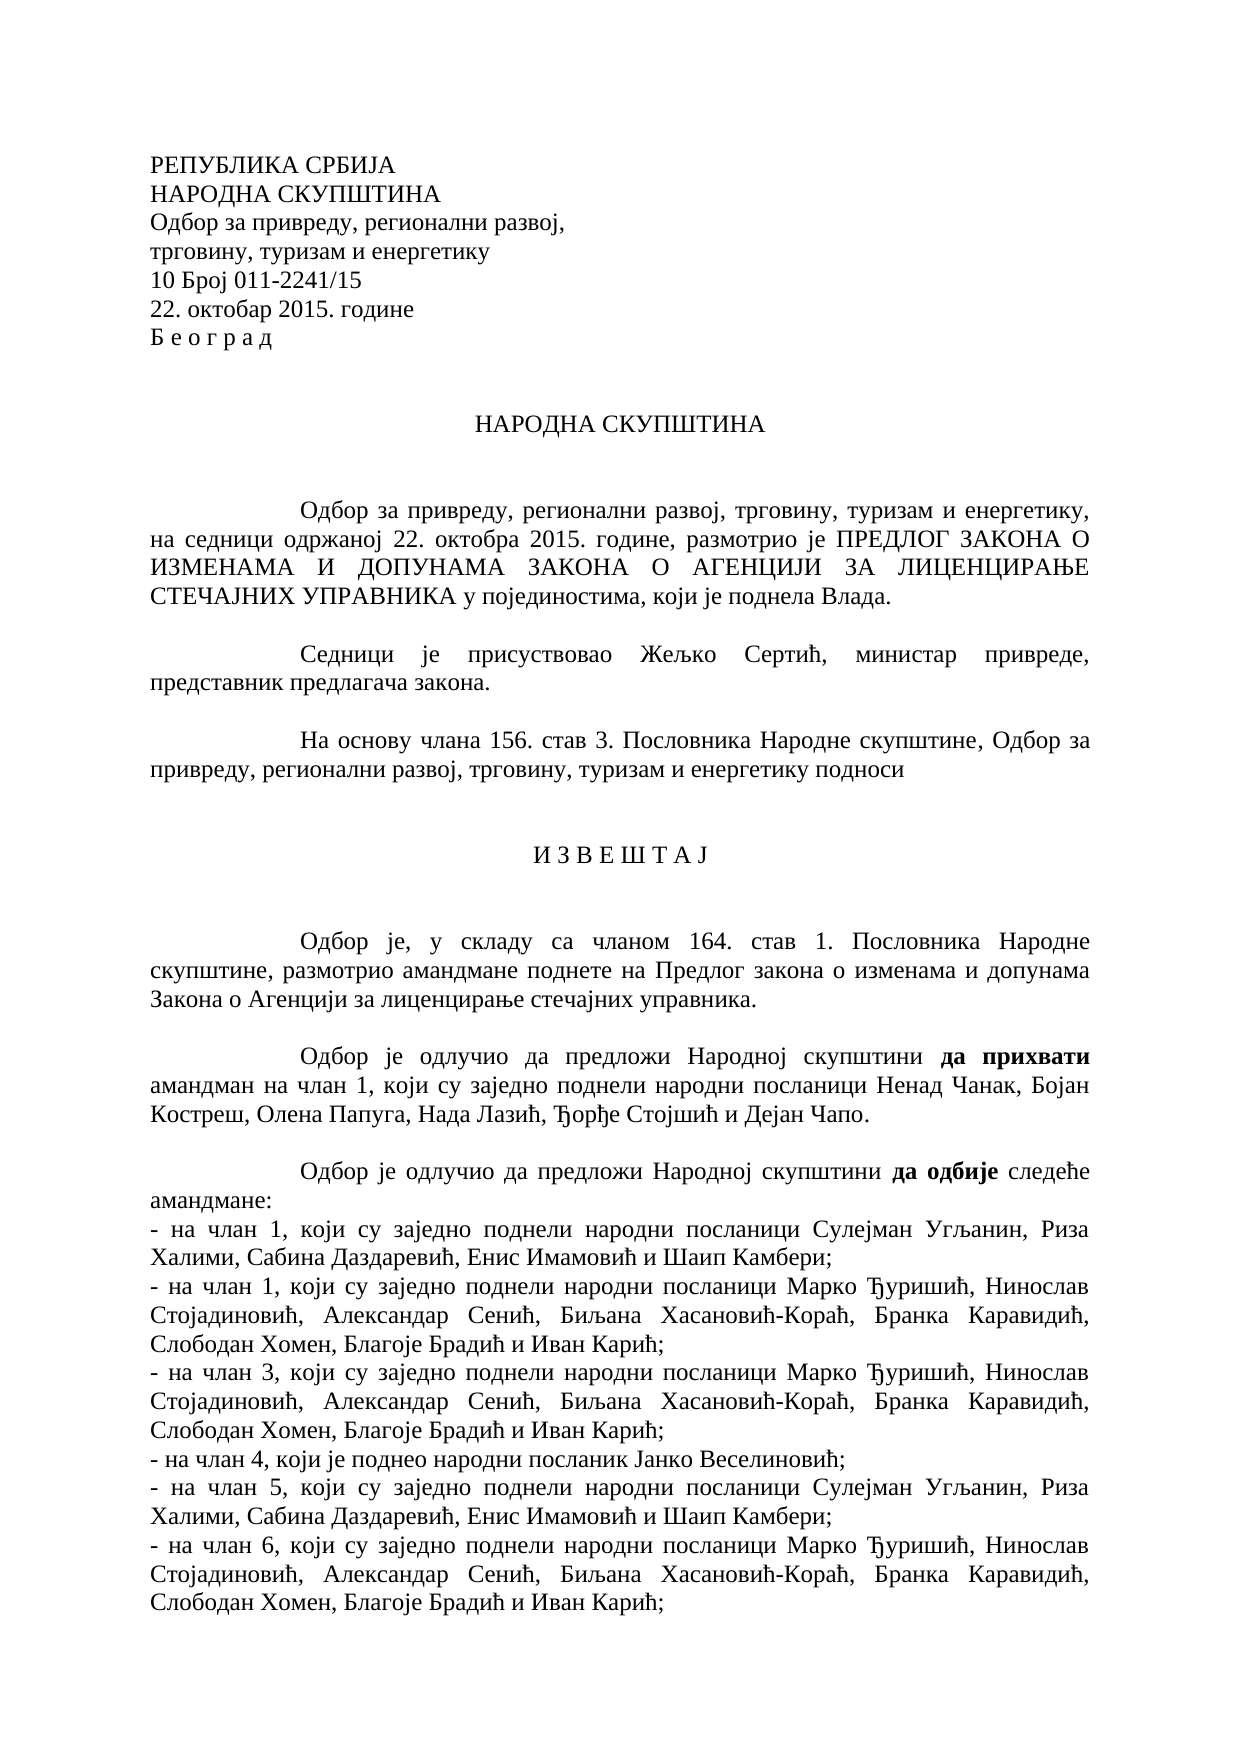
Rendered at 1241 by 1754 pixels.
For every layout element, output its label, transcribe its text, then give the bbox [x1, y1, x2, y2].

text И З В Е Ш Т А Ј [150, 840, 1090, 869]
text Одбор за привреду, регионални развој, [150, 207, 1090, 236]
text 10 Број 011-2241/15 [150, 265, 1090, 294]
text Одбор је, у складу са чланом 164. став 1. Пословника Народне скупштине, размотрио амандмане поднете на Предлог закона о изменама и допунама Закона о Агенцији за лиценцирање стечајних управника. [150, 926, 1090, 1012]
text Одбор је одлучио да предложи Народној скупштини да прихвати амандман на члан 1, који су заједно поднели народни посланици Ненад Чанак, Бојан Костреш, Олена Папуга, Нада Лазић, Ђорђе Стојшић и Дејан Чапо. [150, 1041, 1090, 1127]
text - на члан 6, који су заједно поднели народни посланици Марко Ђуришић, Нинослав Стојадиновић, Александар Сенић, Биљана Хасановић-Кораћ, Бранка Каравидић, Слободан Хомен, Благоје Брадић и Иван Карић; [150, 1530, 1090, 1616]
text Седници је присуствовао Жељко Сертић, министар привреде, представник предлагача закона. [150, 639, 1090, 696]
text - на члан 1, који су заједно поднели народни посланици Марко Ђуришић, Нинослав Стојадиновић, Александар Сенић, Биљана Хасановић-Кораћ, Бранка Каравидић, Слободан Хомен, Благоје Брадић и Иван Карић; [150, 1271, 1090, 1357]
text 22. октобар 2015. године [150, 294, 1090, 322]
text Одбор за привреду, регионални развој, трговину, туризам и енергетику, на седници одржаној 22. октобра 2015. године, размотрио је ПРЕДЛОГ ЗАКОНА О ИЗМЕНАМА И ДОПУНАМА ЗАКОНА О АГЕНЦИЈИ ЗА ЛИЦЕНЦИРАЊЕ СТЕЧАЈНИХ УПРАВНИКА у појединостима, који је поднела Влада. [150, 495, 1090, 610]
text - на члан 4, који је поднео народни посланик Јанко Веселиновић; [150, 1444, 1090, 1472]
text - на члан 1, који су заједно поднели народни посланици Сулејман Угљанин, Риза Халими, Сабина Даздаревић, Енис Имамовић и Шаип Камбери; [150, 1214, 1090, 1271]
text НАРОДНА СКУПШТИНА [150, 409, 1090, 437]
text РЕПУБЛИКА СРБИЈА [150, 150, 1090, 179]
text - на члан 5, који су заједно поднели народни посланици Сулејман Угљанин, Риза Халими, Сабина Даздаревић, Енис Имамовић и Шаип Камбери; [150, 1472, 1090, 1530]
text Б е о г р а д [150, 322, 1090, 351]
text - на члан 3, који су заједно поднели народни посланици Марко Ђуришић, Нинослав Стојадиновић, Александар Сенић, Биљана Хасановић-Кораћ, Бранка Каравидић, Слободан Хомен, Благоје Брадић и Иван Карић; [150, 1357, 1090, 1444]
text НАРОДНА СКУПШТИНА [150, 179, 1090, 207]
text На основу члана 156. став 3. Пословника Народне скупштине, Одбор за привреду, регионални развој, трговину, туризам и енергетику подноси [150, 725, 1090, 782]
text трговину, туризам и енергетику [150, 236, 1090, 265]
text Одбор је одлучио да предложи Народној скупштини да одбије следеће амандмане: [150, 1156, 1090, 1214]
